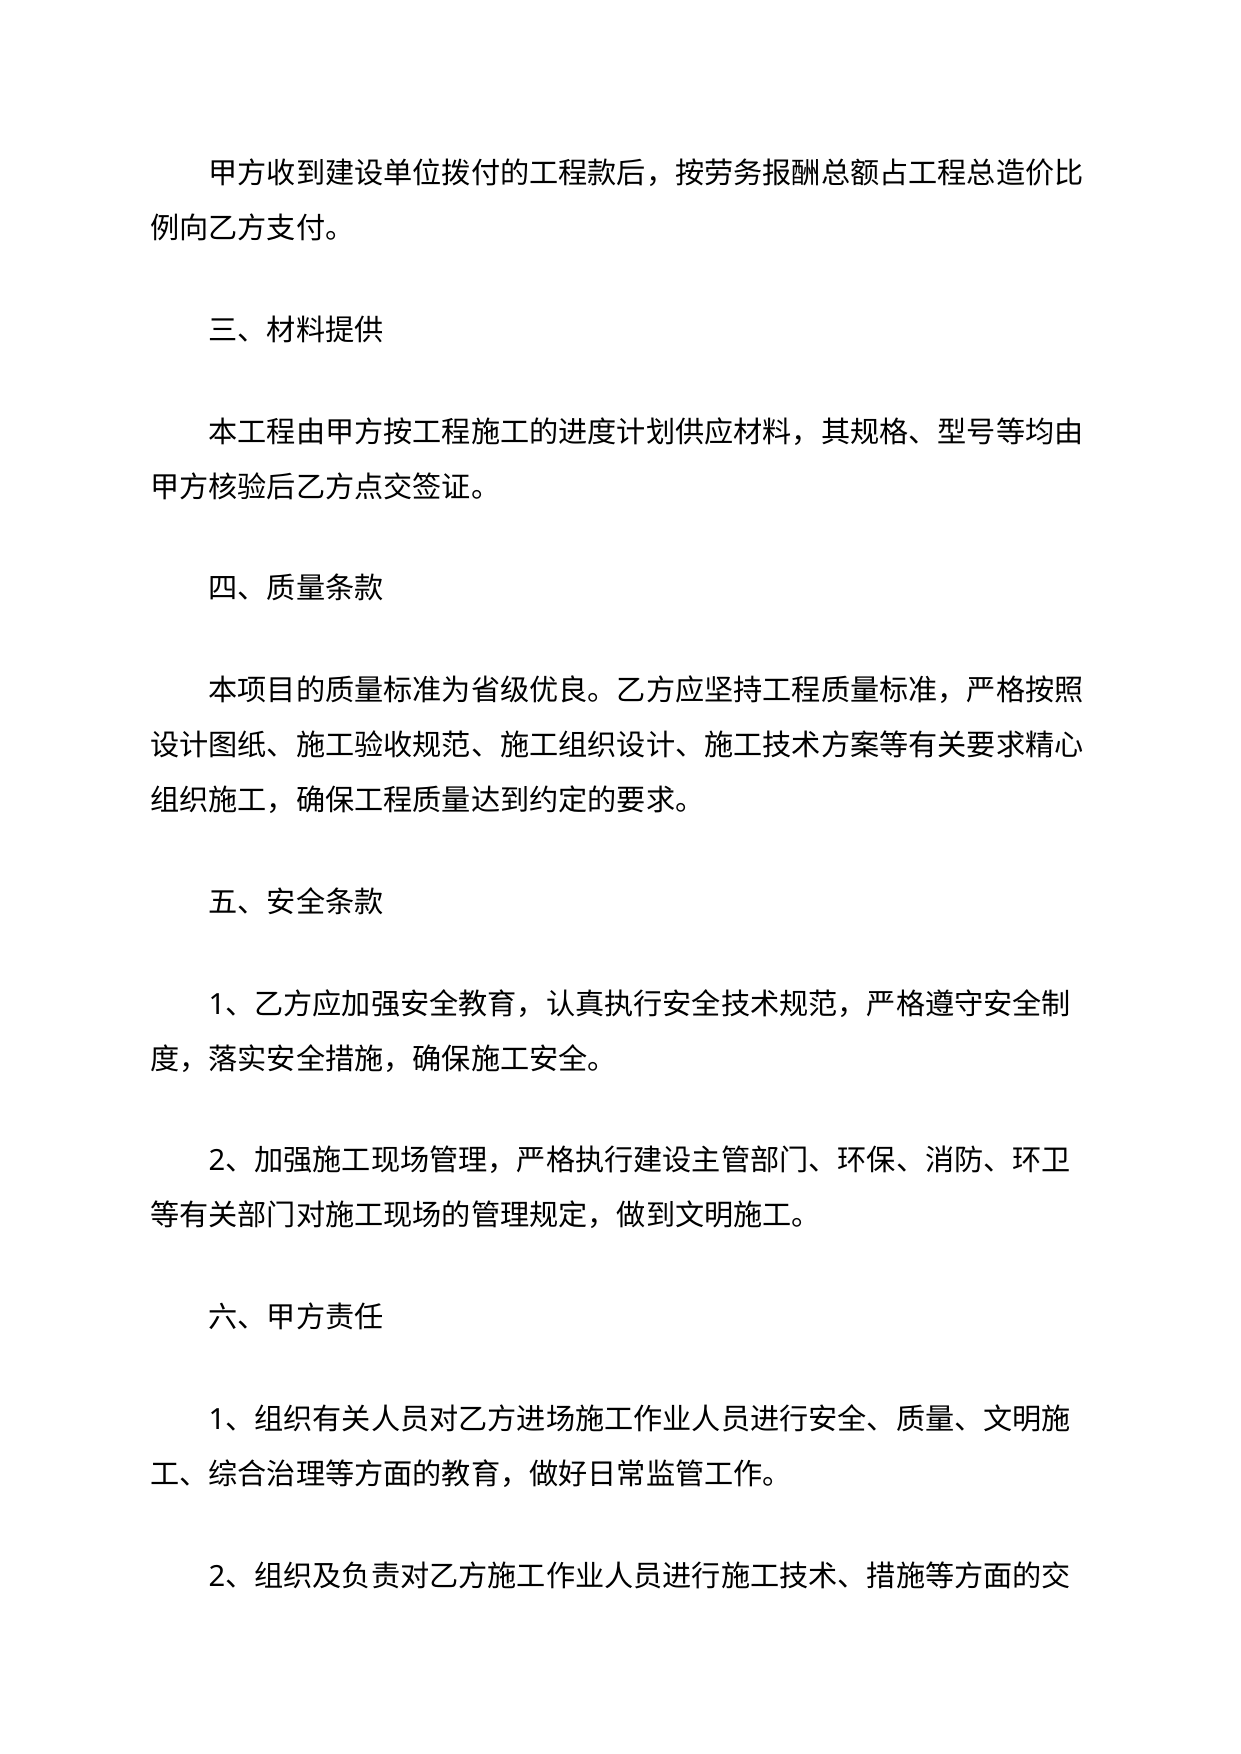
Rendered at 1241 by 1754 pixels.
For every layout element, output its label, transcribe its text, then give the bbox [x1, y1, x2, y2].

text 本项目的质量标准为省级优良。乙方应坚持工程质量标准，严格按照设计图纸、施工验收规范、施工组织设计、施工技术方案等有关要求精心组织施工，确保工程质量达到约定的要求。 [150, 667, 1090, 819]
text 四、质量条款 [150, 565, 1090, 607]
text 五、安全条款 [150, 878, 1090, 921]
text 1、乙方应加强安全教育，认真执行安全技术规范，严格遵守安全制度，落实安全措施，确保施工安全。 [150, 980, 1090, 1077]
text 本工程由甲方按工程施工的进度计划供应材料，其规格、型号等均由甲方核验后乙方点交签证。 [150, 408, 1090, 506]
text 三、材料提供 [150, 307, 1090, 349]
text 1、组织有关人员对乙方进场施工作业人员进行安全、质量、文明施工、综合治理等方面的教育，做好日常监管工作。 [150, 1396, 1090, 1493]
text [150, 1552, 1090, 1595]
text 六、甲方责任 [150, 1294, 1090, 1336]
text 甲方收到建设单位拨付的工程款后，按劳务报酬总额占工程总造价比例向乙方支付。 [150, 150, 1090, 247]
text 2、加强施工现场管理，严格执行建设主管部门、环保、消防、环卫等有关部门对施工现场的管理规定，做到文明施工。 [150, 1137, 1090, 1234]
